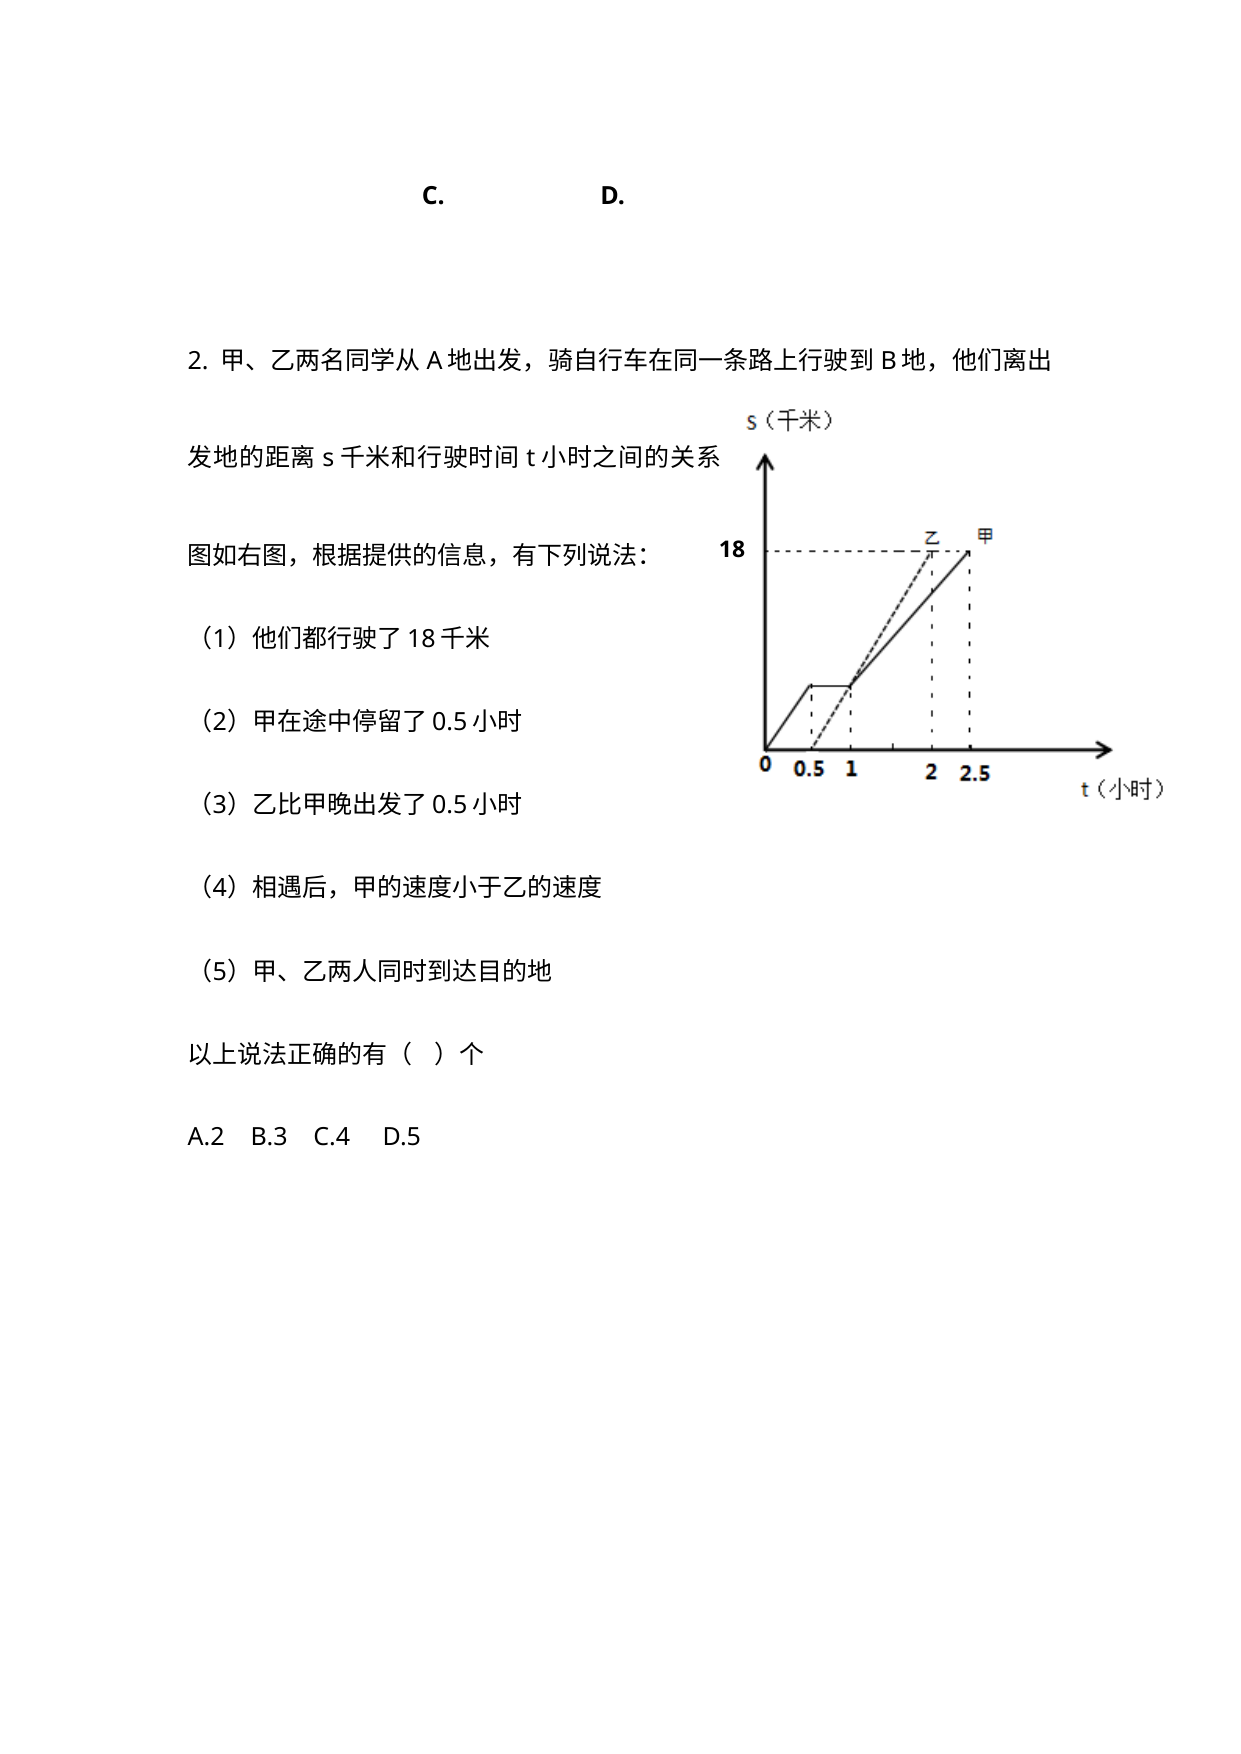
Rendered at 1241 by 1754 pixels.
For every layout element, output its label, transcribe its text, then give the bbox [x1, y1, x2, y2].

list 甲在途中停留了0.5小时 [187, 687, 1053, 752]
list 他们都行驶了18千米 [187, 604, 1053, 669]
picture [725, 408, 1188, 811]
list 甲、乙两名同学从A地出发，骑自行车在同一条路上行驶到B地，他们离出发地的距离s千米和行驶时间t小时之间的关系图如右图，根据提供的信息，有下列说法： [187, 326, 1053, 586]
text A.2 B.3 C.4 D.5 [187, 1103, 1053, 1168]
list 甲、乙两人同时到达目的地 [187, 937, 1053, 1002]
text 以上说法正确的有（ ）个 [187, 1020, 1053, 1085]
list 相遇后，甲的速度小于乙的速度 [187, 853, 1053, 918]
text C. D. [422, 162, 1053, 227]
list 乙比甲晚出发了0.5小时 [187, 770, 1053, 835]
